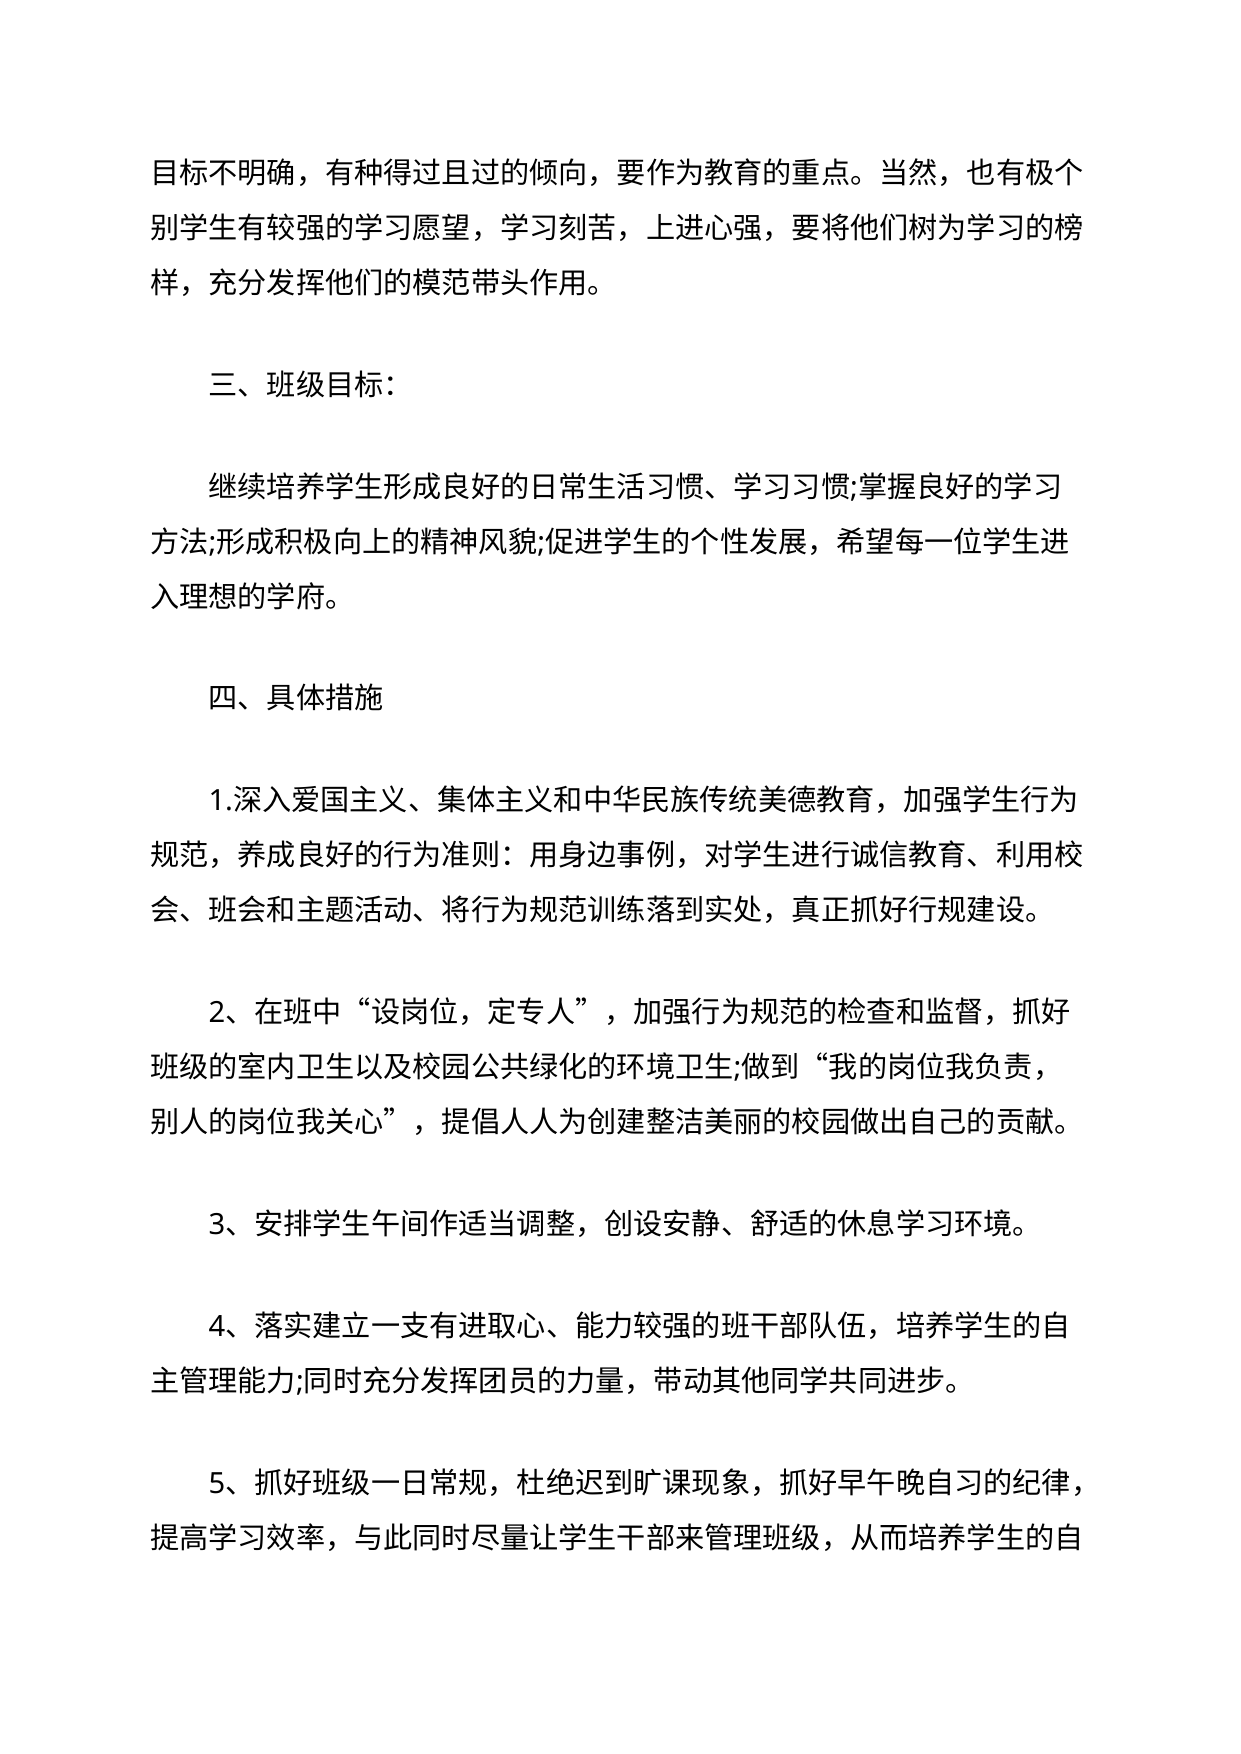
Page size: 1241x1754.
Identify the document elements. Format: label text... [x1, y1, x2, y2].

text 4、落实建立一支有进取心、能力较强的班干部队伍，培养学生的自主管理能力;同时充分发挥团员的力量，带动其他同学共同进步。 [150, 1302, 1090, 1400]
text 继续培养学生形成良好的日常生活习惯、学习习惯;掌握良好的学习方法;形成积极向上的精神风貌;促进学生的个性发展，希望每一位学生进入理想的学府。 [150, 463, 1090, 616]
text 2、在班中“设岗位，定专人”，加强行为规范的检查和监督，抓好班级的室内卫生以及校园公共绿化的环境卫生;做到“我的岗位我负责，别人的岗位我关心”，提倡人人为创建整洁美丽的校园做出自己的贡献。 [150, 988, 1090, 1141]
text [150, 150, 1090, 302]
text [150, 1459, 1090, 1557]
text 1.深入爱国主义、集体主义和中华民族传统美德教育，加强学生行为规范，养成良好的行为准则：用身边事例，对学生进行诚信教育、利用校会、班会和主题活动、将行为规范训练落到实处，真正抓好行规建设。 [150, 777, 1090, 929]
text 3、安排学生午间作适当调整，创设安静、舒适的休息学习环境。 [150, 1200, 1090, 1243]
text 三、班级目标： [150, 362, 1090, 404]
text 四、具体措施 [150, 675, 1090, 717]
